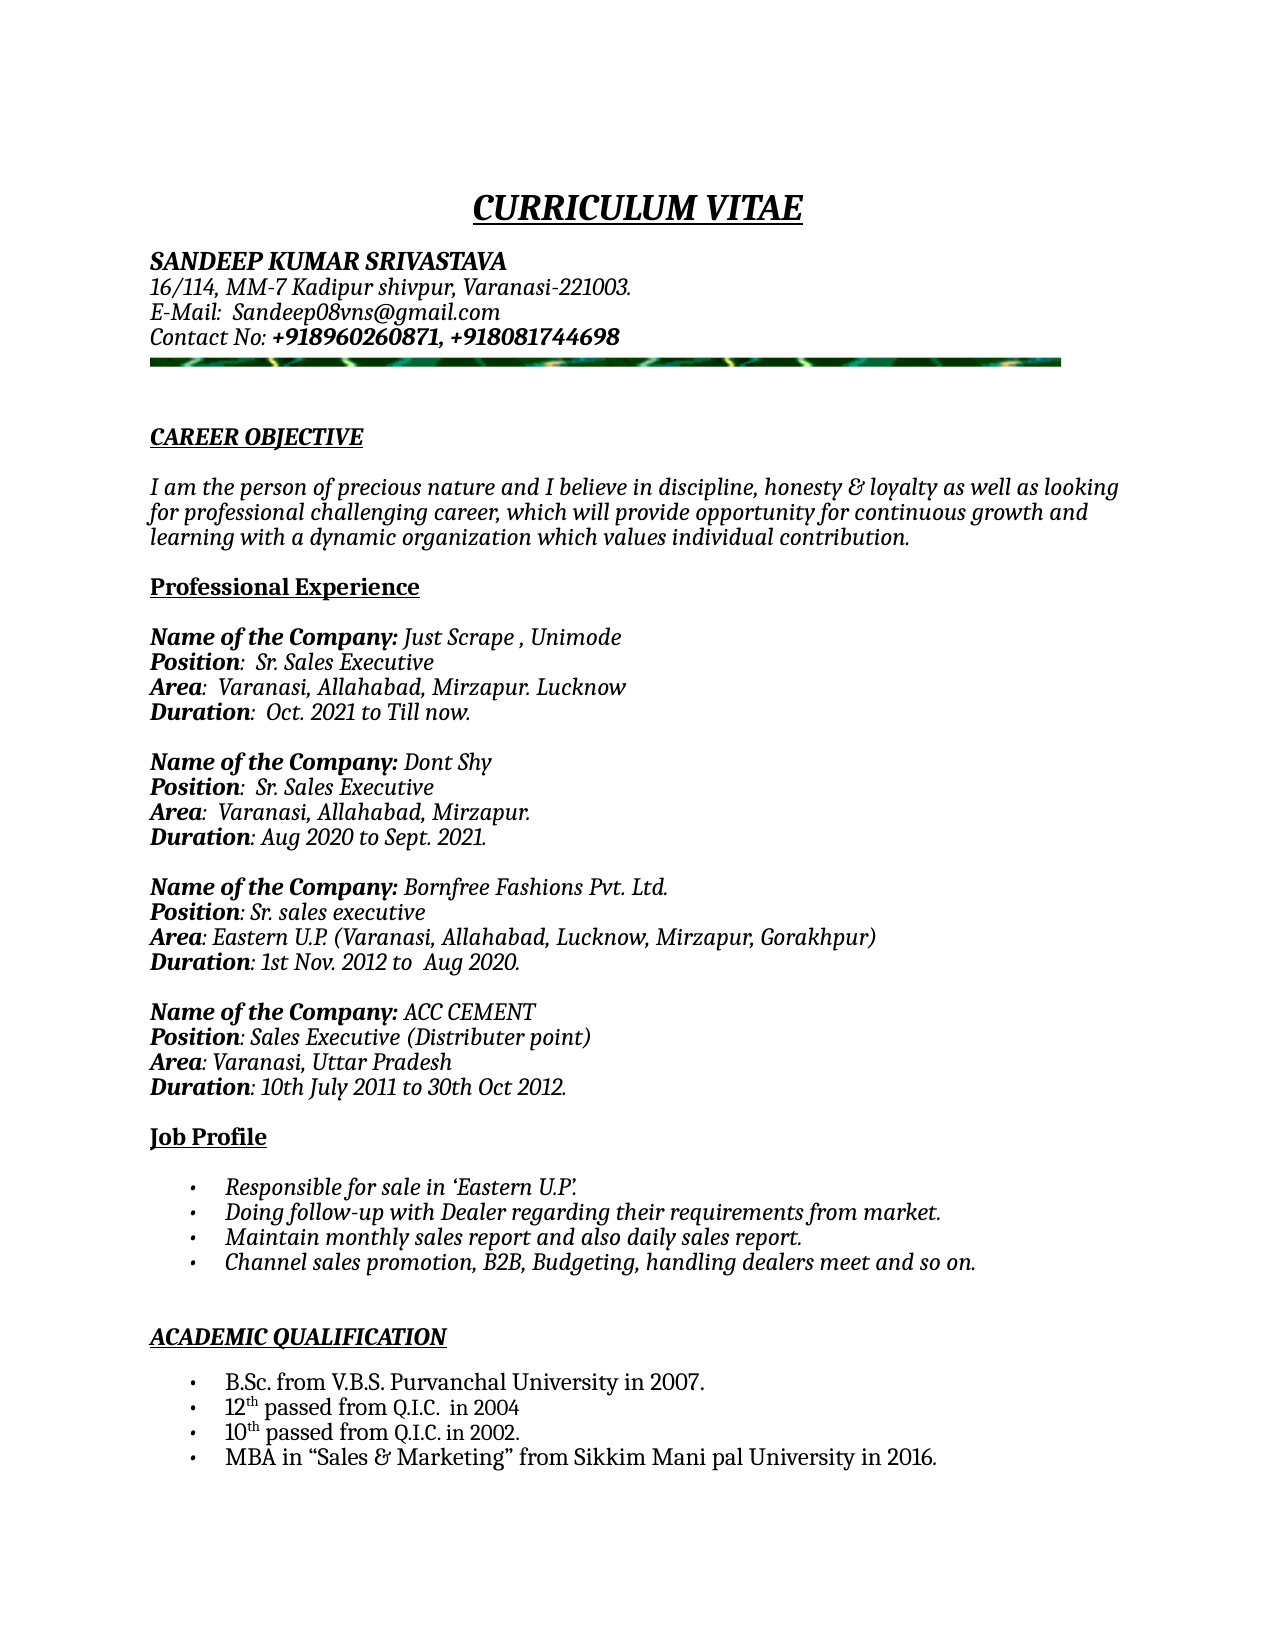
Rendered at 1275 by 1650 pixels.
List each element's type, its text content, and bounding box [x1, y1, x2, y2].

text Area: Eastern U.P. (Varanasi, Allahabad, Lucknow, Mirzapur, Gorakhpur) [150, 925, 1125, 950]
text 16/114, MM-7 Kadipur shivpur, Varanasi-221003. [150, 275, 1125, 300]
text Job Profile [150, 1125, 1125, 1150]
list Channel sales promotion, B2B, Budgeting, handling dealers meet and so on. [187, 1250, 1125, 1275]
list 10th passed from Q.I.C. in 2002. [187, 1421, 1125, 1446]
text E-Mail: Sandeep08vns@gmail.com [150, 300, 1125, 325]
text Duration: Oct. 2021 to Till now. [150, 700, 1125, 725]
text Name of the Company: Dont Shy [150, 750, 1125, 775]
text I am the person of precious nature and I believe in discipline, honesty & loyalty as well as looking for professional challenging career, which will provide opportunity for continuous growth and learning with a dynamic organization which values individual contribution. [150, 475, 1125, 550]
text Position: Sales Executive (Distributer point) [150, 1025, 1125, 1050]
text CURRICULUM VITAE [150, 200, 1125, 225]
text Name of the Company: ACC CEMENT [150, 1000, 1125, 1025]
text Position: Sr. Sales Executive [150, 775, 1125, 800]
text Name of the Company: Bornfree Fashions Pvt. Ltd. [150, 875, 1125, 900]
text Duration: Aug 2020 to Sept. 2021. [150, 825, 1125, 850]
text Professional Experience [150, 575, 1125, 600]
text CAREER OBJECTIVE [150, 425, 1125, 450]
text Duration: 1st Nov. 2012 to Aug 2020. [150, 950, 1125, 975]
list Responsible for sale in ‘Eastern U.P’. [187, 1175, 1125, 1200]
list B.Sc. from V.B.S. Purvanchal University in 2007. [187, 1371, 1125, 1396]
text Area: Varanasi, Uttar Pradesh [150, 1050, 1125, 1075]
text Position: Sr. Sales Executive [150, 650, 1125, 675]
list MBA in “Sales & Marketing” from Sikkim Mani pal University in 2016. [187, 1446, 1125, 1471]
list Doing follow-up with Dealer regarding their requirements from market. [187, 1200, 1125, 1225]
text Position: Sr. sales executive [150, 900, 1125, 925]
text Contact No: +918960260871, +918081744698 [150, 325, 1125, 350]
list Maintain monthly sales report and also daily sales report. [187, 1225, 1125, 1250]
text Area: Varanasi, Allahabad, Mirzapur. Lucknow [150, 675, 1125, 700]
text Name of the Company: Just Scrape , Unimode [150, 625, 1125, 650]
list 12th passed from Q.I.C. in 2004 [187, 1396, 1125, 1421]
text Area: Varanasi, Allahabad, Mirzapur. [150, 800, 1125, 825]
text Duration: 10th July 2011 to 30th Oct 2012. [150, 1075, 1125, 1100]
text SANDEEP KUMAR SRIVASTAVA [150, 250, 1125, 275]
text ACADEMIC QUALIFICATION [150, 1325, 1125, 1350]
